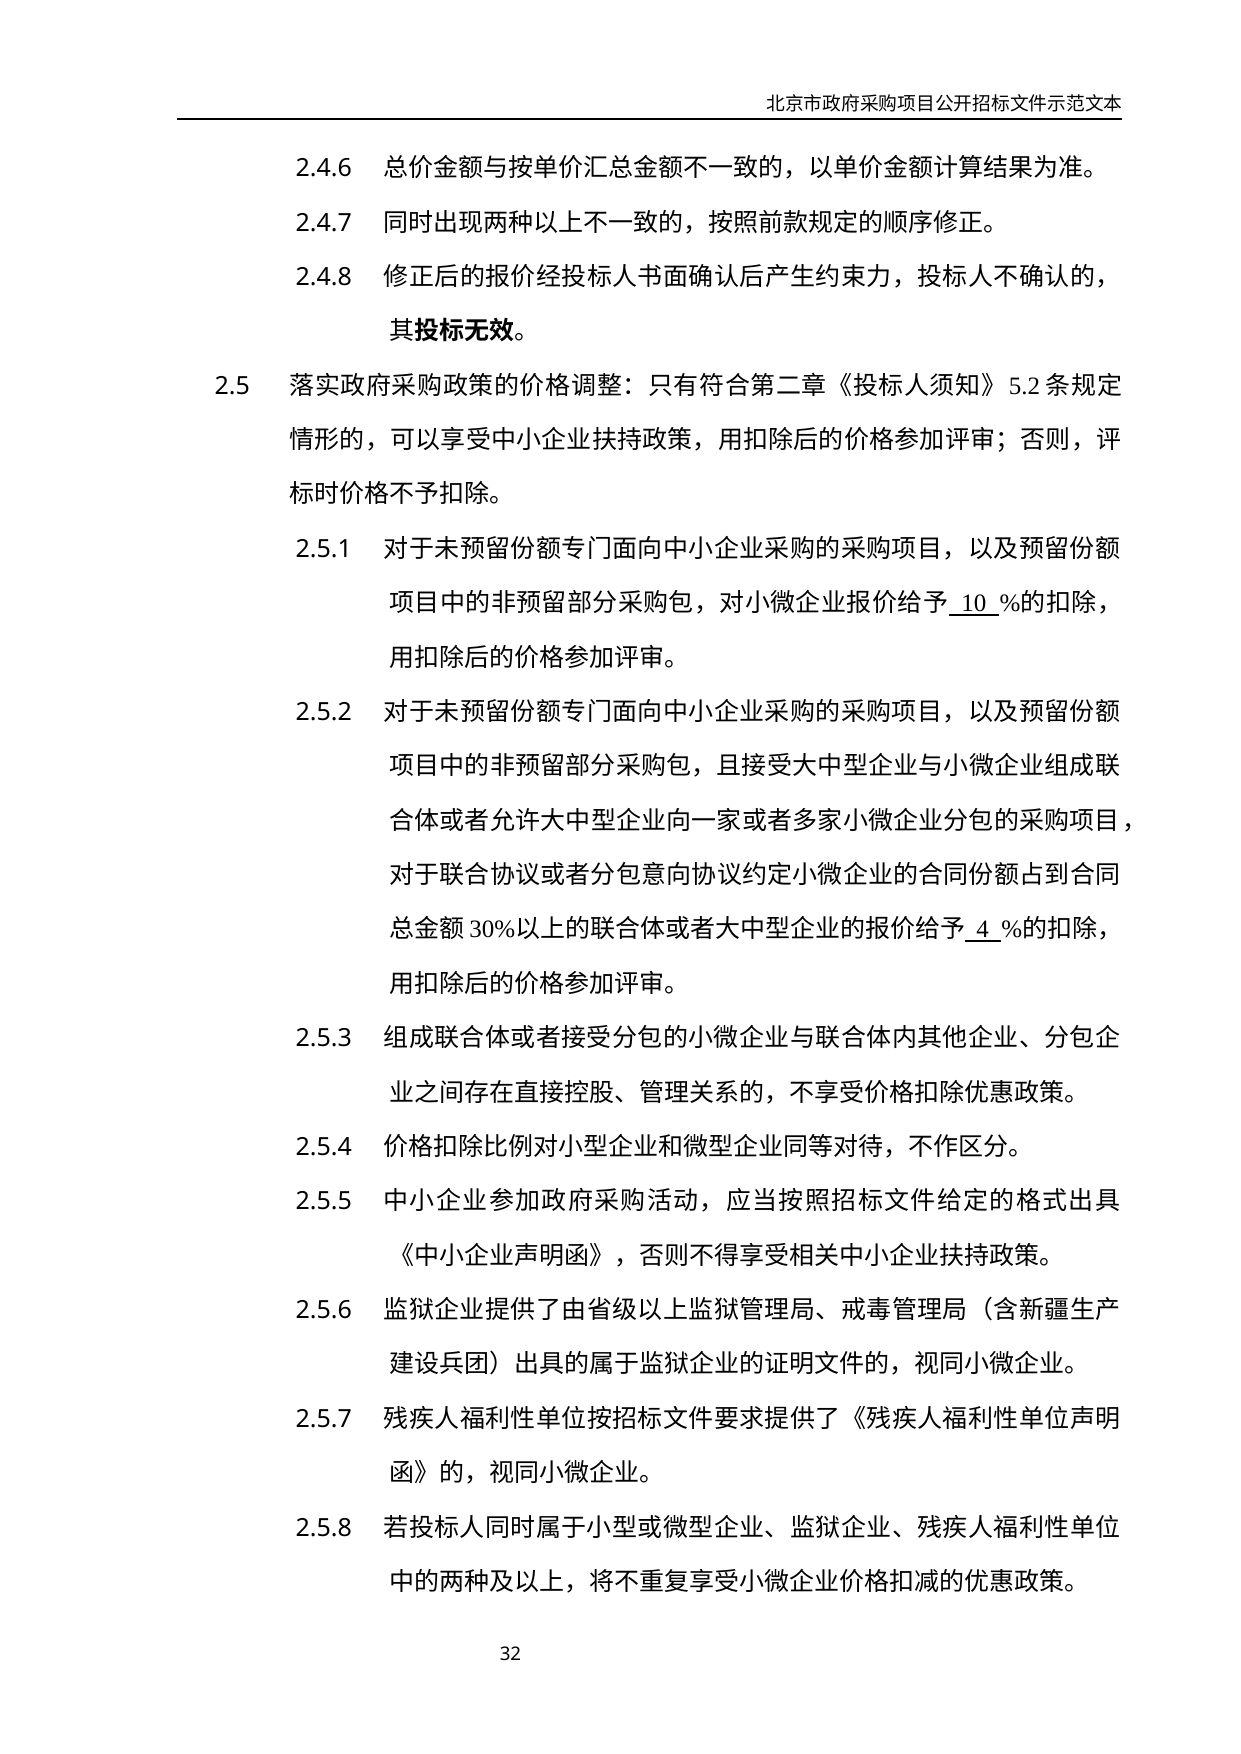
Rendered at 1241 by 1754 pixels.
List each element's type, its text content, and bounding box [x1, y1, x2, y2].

list 修正后的报价经投标人书面确认后产生约束力，投标人不确认的，其投标无效。 [295, 256, 1122, 347]
list 对于未预留份额专门面向中小企业采购的采购项目，以及预留份额项目中的非预留部分采购包，且接受大中型企业与小微企业组成联合体或者允许大中型企业向一家或者多家小微企业分包的采购项目，对于联合协议或者分包意向协议约定小微企业的合同份额占到合同总金额30%以上的联合体或者大中型企业的报价给予 4 %的扣除，用扣除后的价格参加评审。 [295, 691, 1122, 999]
list 组成联合体或者接受分包的小微企业与联合体内其他企业、分包企业之间存在直接控股、管理关系的，不享受价格扣除优惠政策。 [295, 1018, 1122, 1108]
list 对于未预留份额专门面向中小企业采购的采购项目，以及预留份额项目中的非预留部分采购包，对小微企业报价给予 10 %的扣除，用扣除后的价格参加评审。 [295, 528, 1122, 673]
list 总价金额与按单价汇总金额不一致的，以单价金额计算结果为准。 [295, 148, 1122, 184]
list 落实政府采购政策的价格调整：只有符合第二章《投标人须知》5.2条规定情形的，可以享受中小企业扶持政策，用扣除后的价格参加评审；否则，评标时价格不予扣除。 [214, 365, 1122, 510]
list 价格扣除比例对小型企业和微型企业同等对待，不作区分。 [295, 1126, 1122, 1163]
list 同时出现两种以上不一致的，按照前款规定的顺序修正。 [295, 202, 1122, 238]
list 中小企业参加政府采购活动，应当按照招标文件给定的格式出具《中小企业声明函》，否则不得享受相关中小企业扶持政策。 [295, 1181, 1122, 1271]
list 残疾人福利性单位按招标文件要求提供了《残疾人福利性单位声明函》的，视同小微企业。 [295, 1398, 1122, 1489]
list 若投标人同时属于小型或微型企业、监狱企业、残疾人福利性单位中的两种及以上，将不重复享受小微企业价格扣减的优惠政策。 [295, 1507, 1122, 1598]
list 监狱企业提供了由省级以上监狱管理局、戒毒管理局（含新疆生产建设兵团）出具的属于监狱企业的证明文件的，视同小微企业。 [295, 1289, 1122, 1380]
